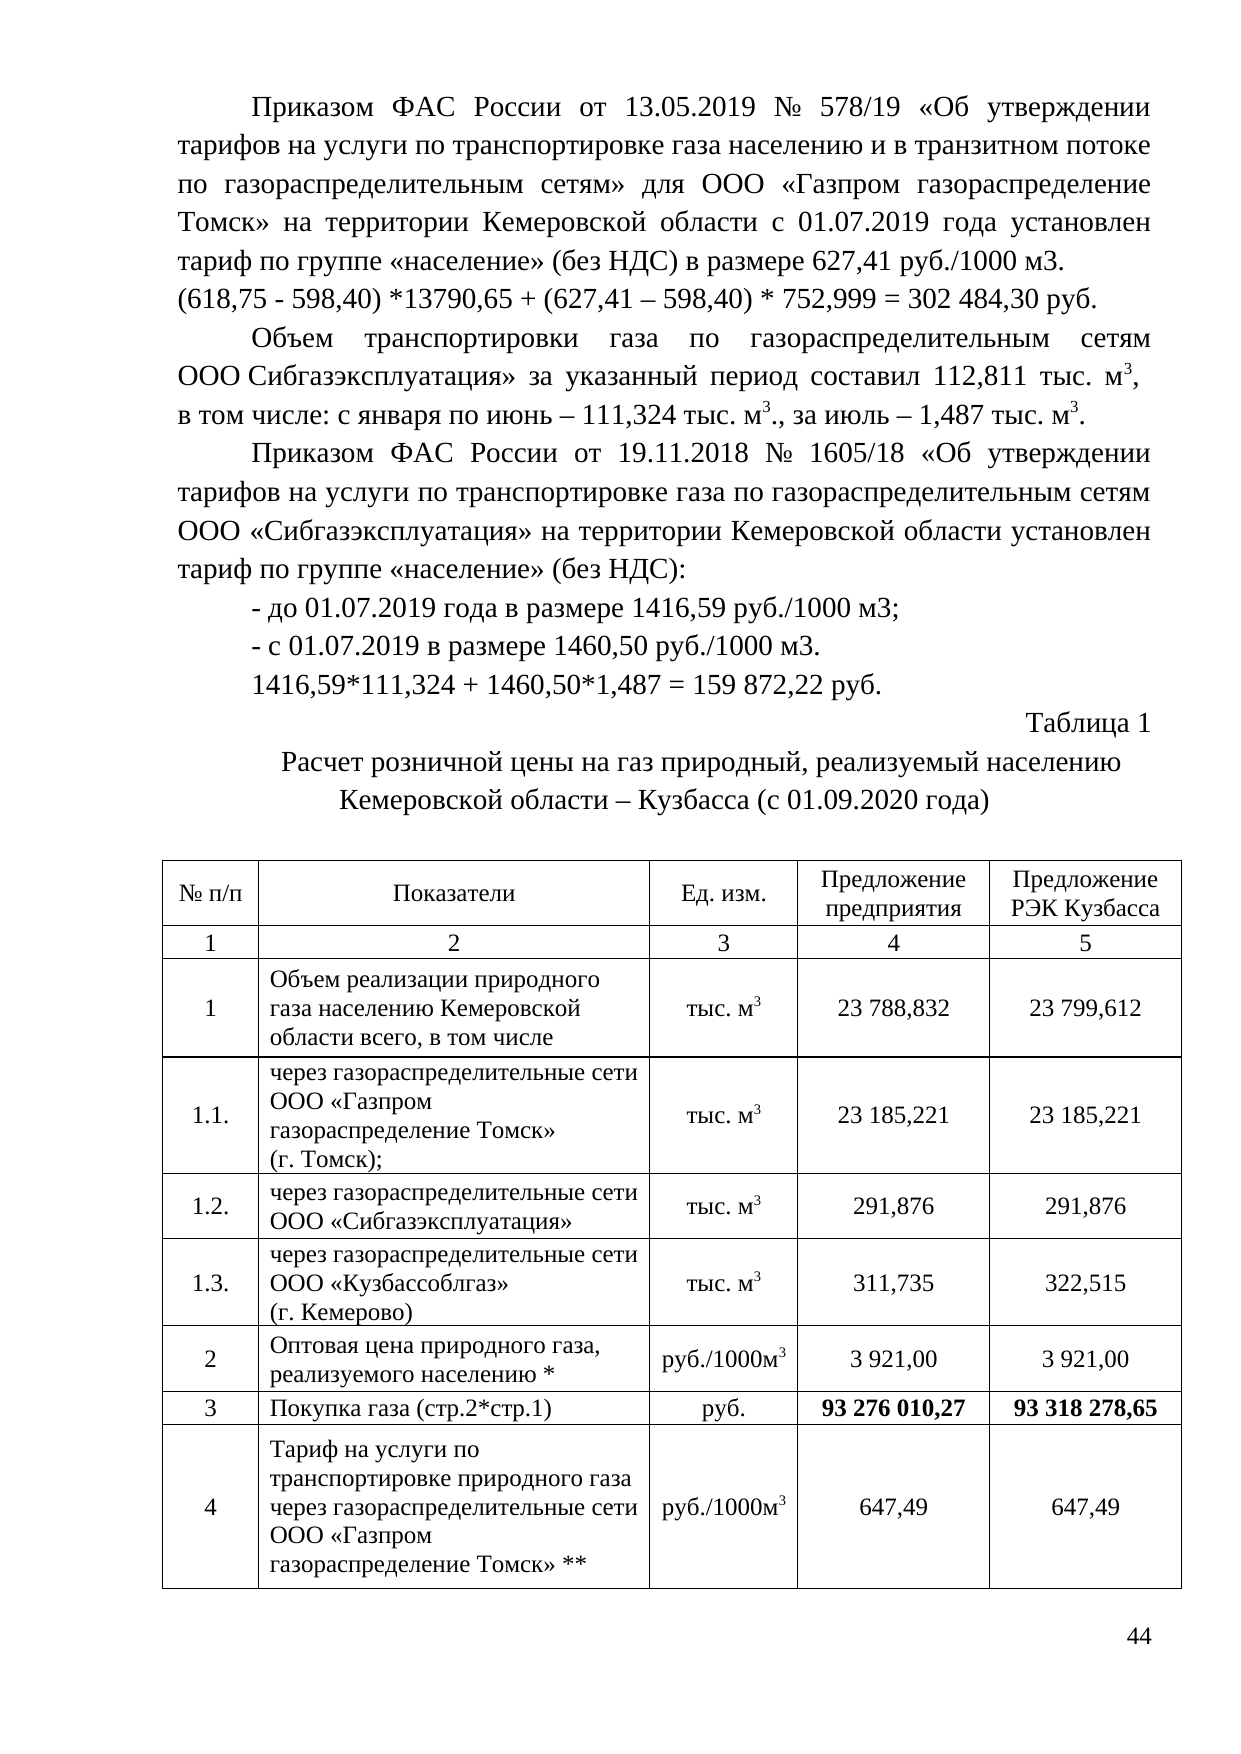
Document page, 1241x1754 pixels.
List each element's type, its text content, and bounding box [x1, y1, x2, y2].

table_cell 322,515 [990, 1239, 1181, 1325]
table_cell 3 921,00 [990, 1326, 1181, 1391]
table_cell 1 [163, 926, 258, 958]
table_cell через газораспределительные сети ООО «Сибгазэксплуатация» [259, 1174, 649, 1238]
table_cell 23 799,612 [990, 959, 1181, 1056]
table_cell 2 [259, 926, 649, 958]
table_header Ед. изм. [650, 861, 797, 925]
table_cell тыс. м3 [650, 1174, 797, 1238]
table_cell 93 276 010,27 [798, 1392, 989, 1424]
text Расчет розничной цены на газ природный, реализуемый населению Кемеровской области – Кузбасса (с 01.09.2020 года) [177, 744, 1152, 816]
text - до 01.07.2019 года в размере 1416,59 руб./1000 м3; [177, 590, 1152, 623]
table_cell тыс. м3 [650, 1239, 797, 1325]
table_header Предложение РЭК Кузбасса [990, 861, 1181, 925]
table_cell 23 185,221 [990, 1058, 1181, 1172]
table_cell 23 788,832 [798, 959, 989, 1056]
table_header Предложение предприятия [798, 861, 989, 925]
table_cell руб./1000м3 [650, 1326, 797, 1391]
table_cell руб./1000м3 [650, 1425, 797, 1588]
table_cell Объем реализации природного газа населению Кемеровской области всего, в том числе [259, 959, 649, 1056]
table_cell тыс. м3 [650, 959, 797, 1056]
table_cell Оптовая цена природного газа, реализуемого населению * [259, 1326, 649, 1391]
text Объем транспортировки газа по газораспределительным сетям ООО Сибгазэксплуатация» за указанный период составил 112,811 тыс. м3, в том числе: с января по июнь – 111,324 тыс. м3., за июль – 1,487 тыс. м3. [177, 320, 1152, 431]
table_cell 5 [990, 926, 1181, 958]
text 1416,59*111,324 + 1460,50*1,487 = 159 872,22 руб. [177, 667, 1152, 700]
table_cell 291,876 [990, 1174, 1181, 1238]
table_cell 647,49 [798, 1425, 989, 1588]
table_cell 3 921,00 [798, 1326, 989, 1391]
text Таблица 1 [177, 705, 1152, 739]
table_cell 23 185,221 [798, 1058, 989, 1172]
table_cell 4 [798, 926, 989, 958]
table_cell через газораспределительные сети ООО «Кузбассоблгаз» (г. Кемерово) [259, 1239, 649, 1325]
table_cell 1 [163, 959, 258, 1056]
table_cell 1.2. [163, 1174, 258, 1238]
table_cell Тариф на услуги по транспортировке природного газа через газораспределительные сети ООО «Газпром газораспределение Томск» ** [259, 1425, 649, 1588]
table_cell 2 [163, 1326, 258, 1391]
table_cell через газораспределительные сети ООО «Газпром газораспределение Томск» (г. Томск); [259, 1058, 649, 1172]
table_cell 3 [163, 1392, 258, 1424]
text (618,75 - 598,40) *13790,65 + (627,41 – 598,40) * 752,999 = 302 484,30 руб. [177, 281, 1152, 315]
table_header Показатели [259, 861, 649, 925]
table_cell 1.1. [163, 1058, 258, 1172]
table_cell руб. [650, 1392, 797, 1424]
table_header № п/п [163, 861, 258, 925]
text Приказом ФАС России от 19.11.2018 № 1605/18 «Об утверждении тарифов на услуги по транспортировке газа по газораспределительным сетям ООО «Сибгазэксплуатация» на территории Кемеровской области установлен тариф по группе «население» (без НДС): [177, 436, 1152, 585]
table_cell 3 [650, 926, 797, 958]
text Приказом ФАС России от 13.05.2019 № 578/19 «Об утверждении тарифов на услуги по транспортировке газа населению и в транзитном потоке по газораспределительным сетям» для ООО «Газпром газораспределение Томск» на территории Кемеровской области с 01.07.2019 года установлен тариф по группе «население» (без НДС) в размере 627,41 руб./1000 м3. [177, 89, 1152, 276]
table_cell 647,49 [990, 1425, 1181, 1588]
table_cell 311,735 [798, 1239, 989, 1325]
table_cell Покупка газа (стр.2*стр.1) [259, 1392, 649, 1424]
table_cell тыс. м3 [650, 1058, 797, 1172]
table_cell 4 [163, 1425, 258, 1588]
table_cell 291,876 [798, 1174, 989, 1238]
table_cell 93 318 278,65 [990, 1392, 1181, 1424]
text - с 01.07.2019 в размере 1460,50 руб./1000 м3. [177, 628, 1152, 662]
table_cell 1.3. [163, 1239, 258, 1325]
